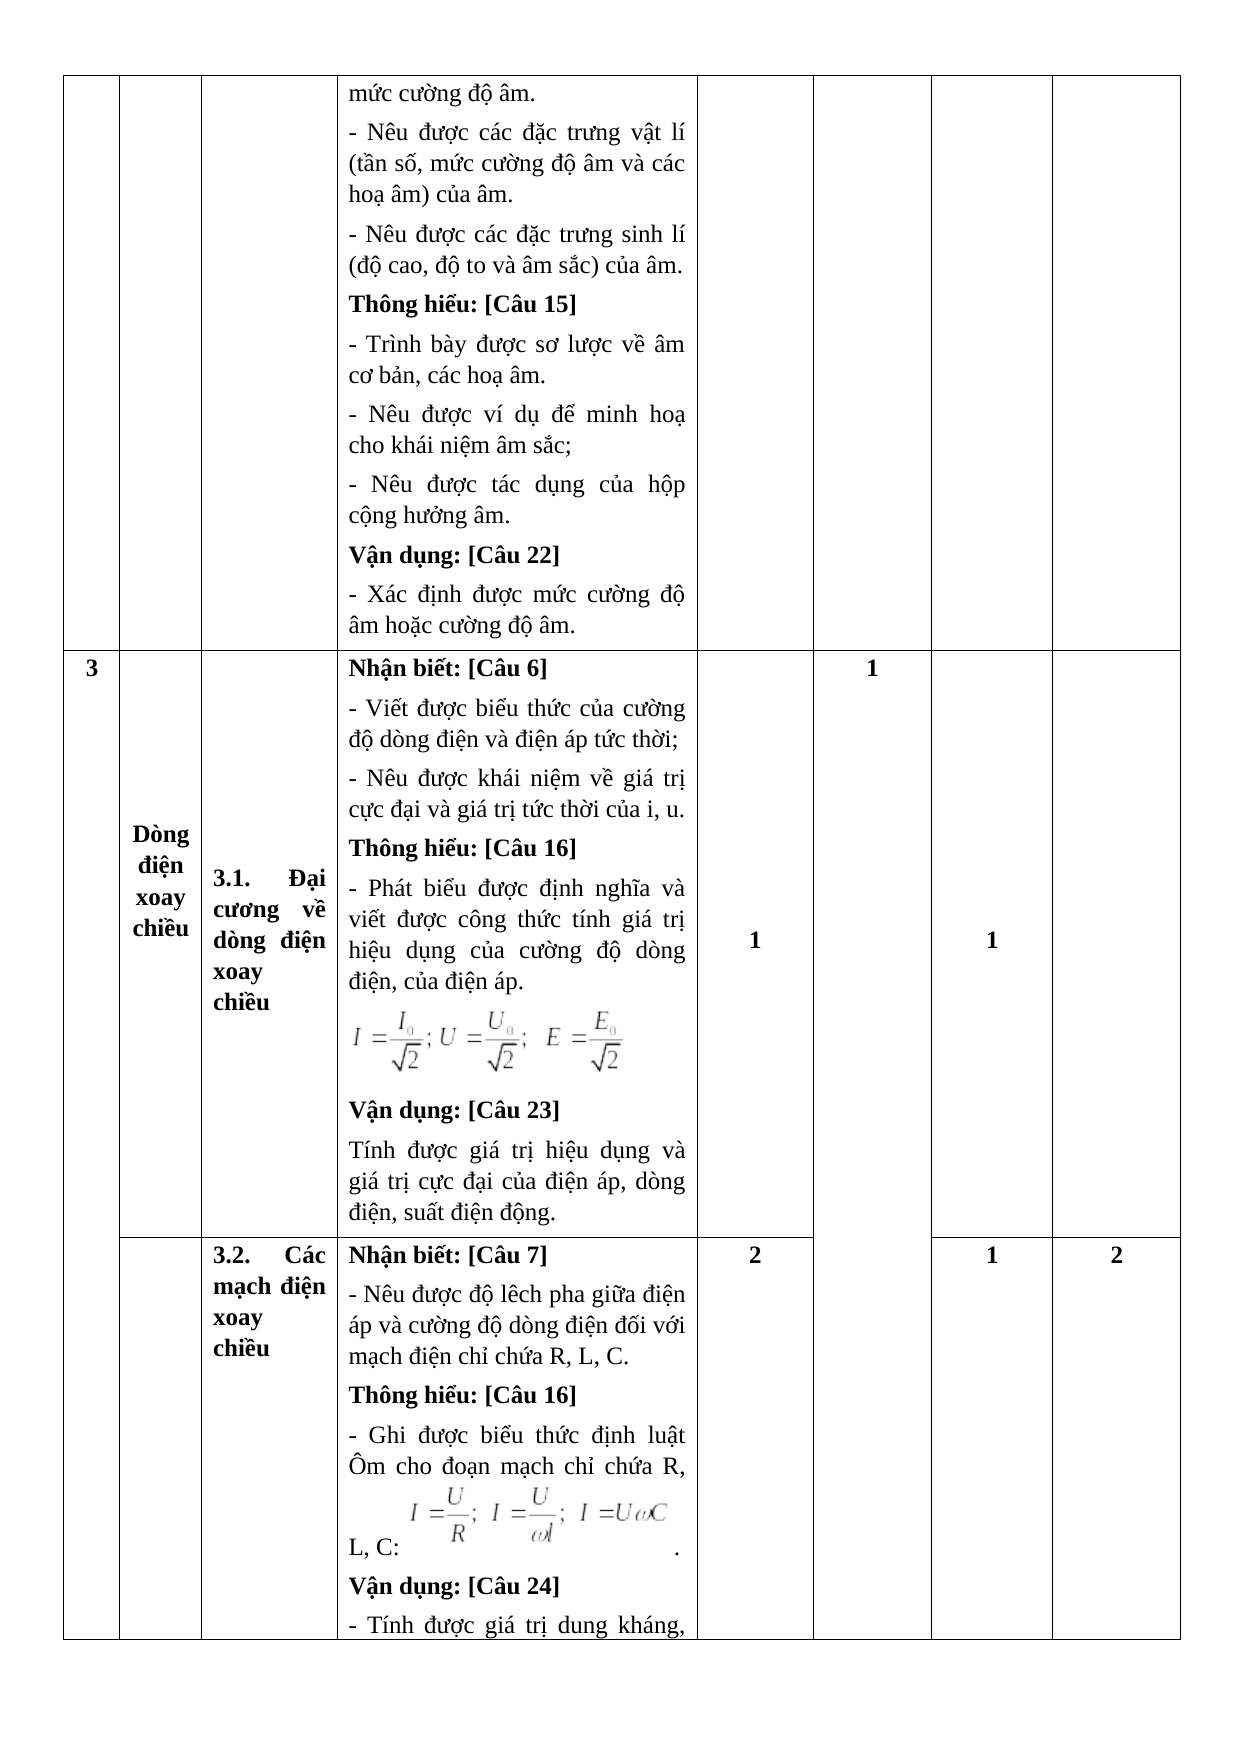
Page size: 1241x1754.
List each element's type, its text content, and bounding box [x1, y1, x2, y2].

table_cell [120, 76, 201, 650]
table_cell Nhận biết: [Câu 6] - Viết được biểu thức của cường độ dòng điện và điện áp tức thời; - Nêu được khái niệm về giá trị cực đại và giá trị tức thời của i, u. Thông hiểu: [Câu 16] - Phát biểu được định nghĩa và viết được công thức tính giá trị hiệu dụng của cường độ dòng điện, của điện áp. Vận dụng: [Câu 23] Tính được giá trị hiệu dụng và giá trị cực đại của điện áp, dòng điện, suất điện động. [338, 651, 697, 1237]
table_cell 1 [932, 1238, 1052, 1639]
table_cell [202, 1238, 337, 1639]
table_cell [1053, 651, 1180, 1237]
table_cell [338, 1238, 697, 1639]
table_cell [202, 76, 337, 650]
table_cell 1 [698, 651, 813, 1237]
table_cell 2 [698, 1238, 813, 1639]
table_cell 3 [64, 651, 119, 1639]
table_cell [338, 76, 697, 650]
table_cell Dòng điện xoay chiều [120, 651, 201, 1237]
table_cell 2 [1053, 1238, 1180, 1639]
table_cell 3.1. Đại cương về dòng điện xoay chiều [202, 651, 337, 1237]
table_cell [1053, 76, 1180, 650]
table_cell 1 [814, 651, 931, 1639]
table_cell 1 [932, 651, 1052, 1237]
table_cell [120, 1238, 201, 1639]
